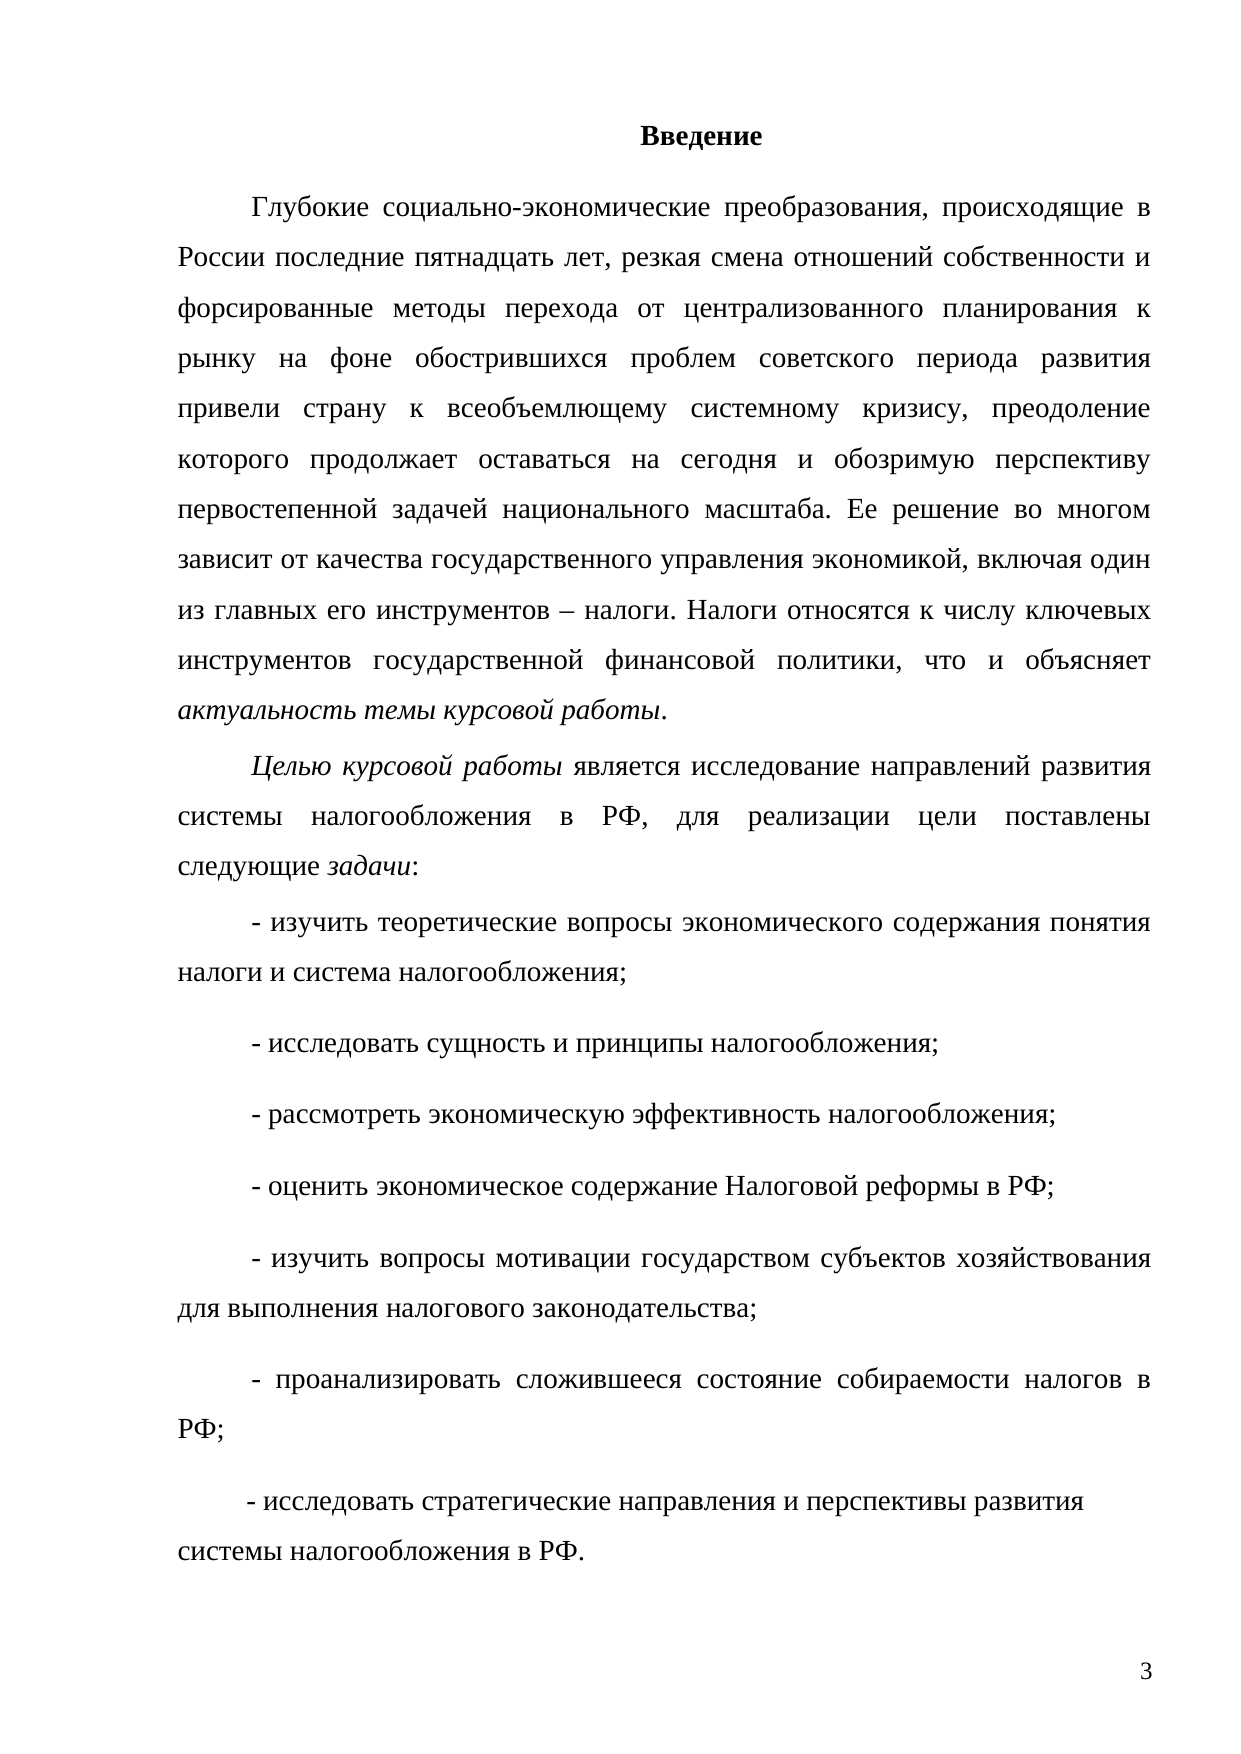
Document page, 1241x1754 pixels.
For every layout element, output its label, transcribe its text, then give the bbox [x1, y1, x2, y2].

text - рассмотреть экономическую эффективность налогообложения; [177, 1096, 1152, 1130]
text - исследовать сущность и принципы налогообложения; [177, 1025, 1152, 1059]
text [177, 1483, 1152, 1567]
text - оценить экономическое содержание Налоговой реформы в РФ; [177, 1168, 1152, 1201]
text - изучить теоретические вопросы экономического содержания понятия налоги и система налогообложения; [177, 904, 1152, 988]
text Целью курсовой работы является исследование направлений развития системы налогообложения в РФ, для реализации цели поставлены следующие задачи: [177, 748, 1152, 882]
text - проанализировать сложившееся состояние собираемости налогов в РФ; [177, 1361, 1152, 1445]
text Глубокие социально-экономические преобразования, происходящие в России последние пятнадцать лет, резкая смена отношений собственности и форсированные методы перехода от централизованного планирования к рынку на фоне обострившихся проблем советского периода развития привели страну к всеобъемлющему системному кризису, преодоление которого продолжает оставаться на сегодня и обозримую перспективу первостепенной задачей национального масштаба. Ее решение во многом зависит от качества государственного управления экономикой, включая один из главных его инструментов – налоги. Налоги относятся к числу ключевых инструментов государственной финансовой политики, что и объясняет актуальность темы курсовой работы. [177, 189, 1152, 726]
text - изучить вопросы мотивации государством субъектов хозяйствования для выполнения налогового законодательства; [177, 1240, 1152, 1324]
text Введение [177, 118, 1152, 152]
